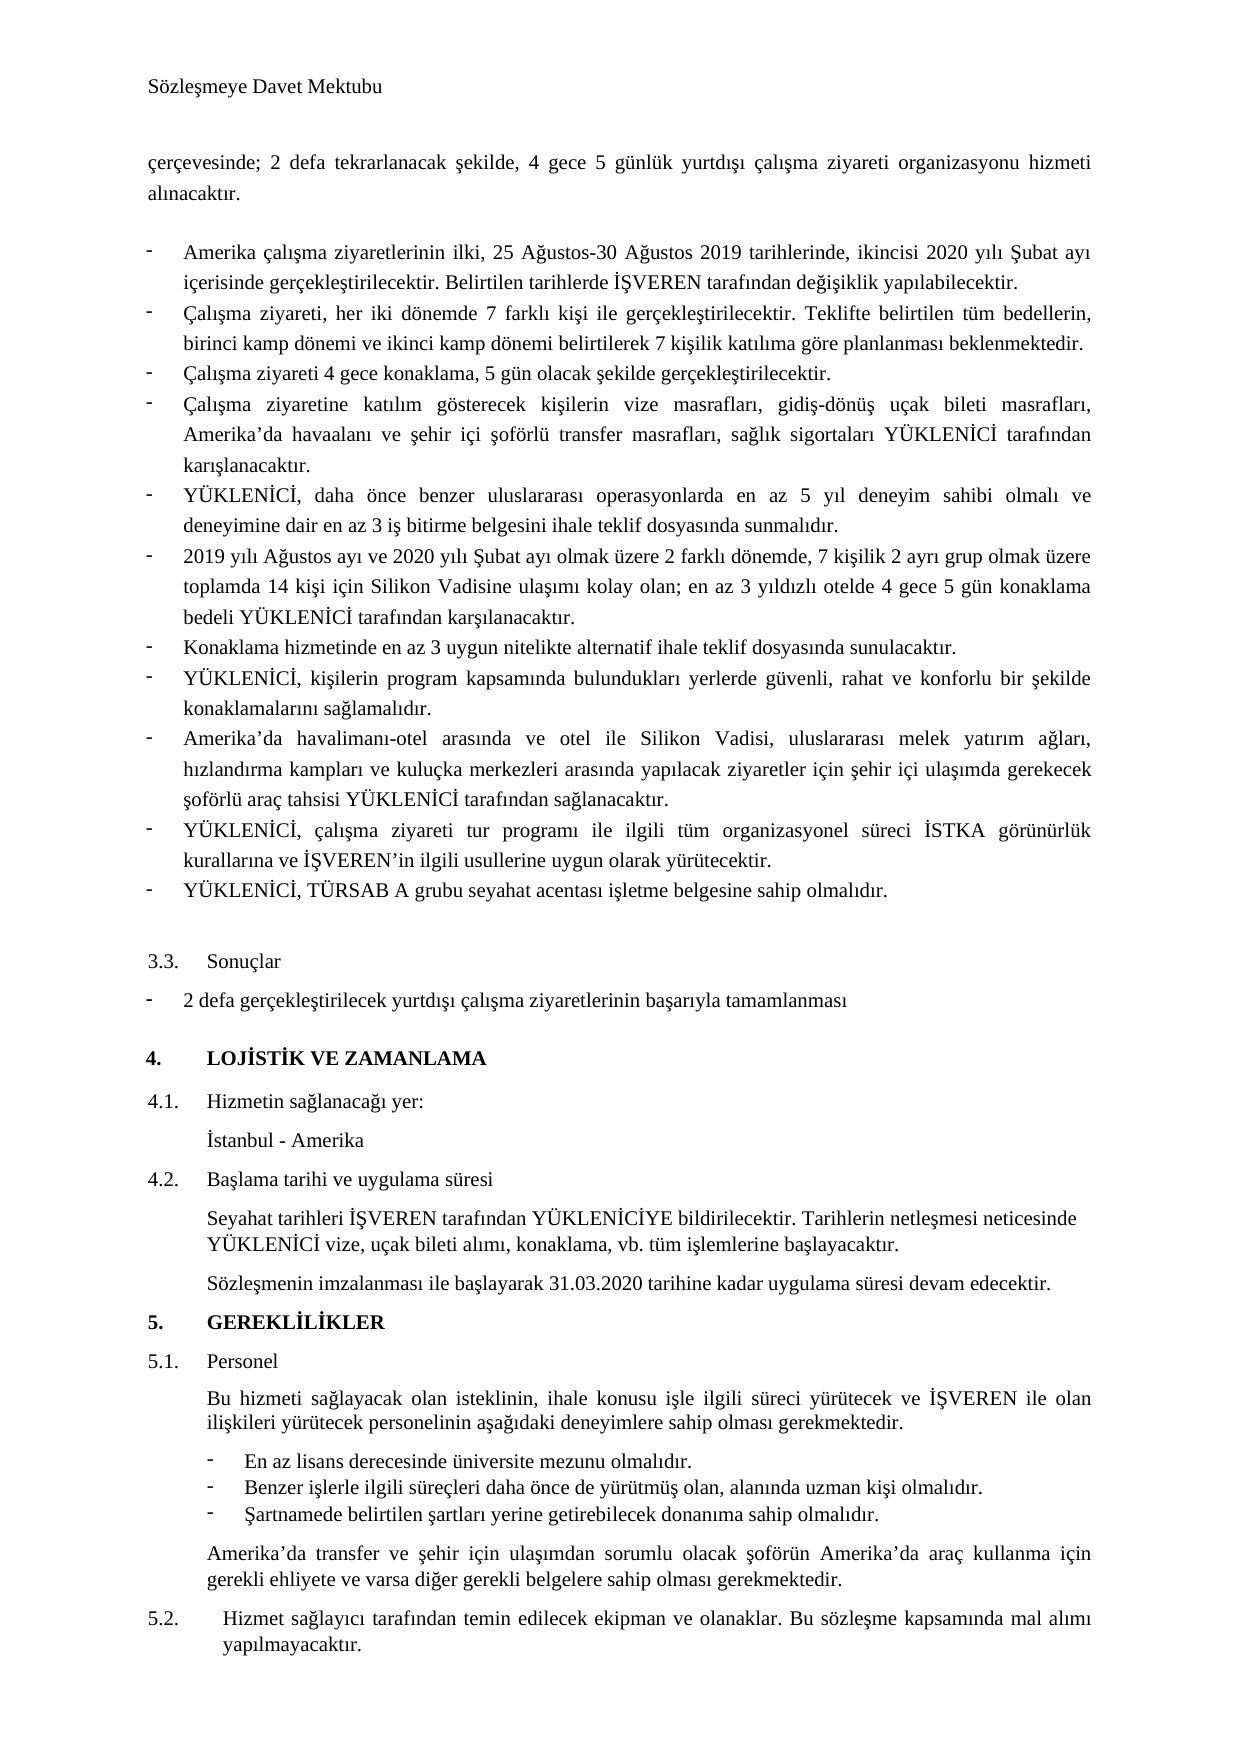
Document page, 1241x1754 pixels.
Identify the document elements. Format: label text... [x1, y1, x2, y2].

text 4. LOJİSTİK VE ZAMANLAMA [146, 1043, 1093, 1070]
text Bu hizmeti sağlayacak olan isteklinin, ihale konusu işle ilgili süreci yürütecek ve İŞVEREN ile olan ilişkileri yürütecek personelinin aşağıdaki deneyimlere sahip olması gerekmektedir. [207, 1386, 1093, 1434]
list YÜKLENİCİ, daha önce benzer uluslararası operasyonlarda en az 5 yıl deneyim sahibi olmalı ve deneyimine dair en az 3 iş bitirme belgesini ihale teklif dosyasında sunmalıdır. [146, 481, 1093, 537]
text İstanbul - Amerika [207, 1125, 1093, 1152]
list YÜKLENİCİ, çalışma ziyareti tur programı ile ilgili tüm organizasyonel süreci İSTKA görünürlük kurallarına ve İŞVEREN’in ilgili usullerine uygun olarak yürütecektir. [146, 815, 1093, 872]
list Amerika’da havalimanı-otel arasında ve otel ile Silikon Vadisi, uluslararası melek yatırım ağları, hızlandırma kampları ve kuluçka merkezleri arasında yapılacak ziyaretler için şehir içi ulaşımda gerekecek şoförlü araç tahsisi YÜKLENİCİ tarafından sağlanacaktır. [146, 724, 1093, 811]
text Sözleşmenin imzalanması ile başlayarak 31.03.2020 tarihine kadar uygulama süresi devam edecektir. [207, 1269, 1093, 1295]
list En az lisans derecesinde üniversite mezunu olmalıdır. [207, 1446, 1093, 1473]
list YÜKLENİCİ, kişilerin program kapsamında bulundukları yerlerde güvenli, rahat ve konforlu bir şekilde konaklamalarını sağlamalıdır. [146, 663, 1093, 720]
list Konaklama hizmetinde en az 3 uygun nitelikte alternatif ihale teklif dosyasında sunulacaktır. [146, 633, 1093, 659]
text 3.3. Sonuçlar [148, 947, 1093, 973]
list Amerika çalışma ziyaretlerinin ilki, 25 Ağustos-30 Ağustos 2019 tarihlerinde, ikincisi 2020 yılı Şubat ayı içerisinde gerçekleştirilecektir. Belirtilen tarihlerde İŞVEREN tarafından değişiklik yapılabilecektir. [146, 237, 1093, 294]
text 5.1. Personel [148, 1347, 1093, 1373]
text 4.1. Hizmetin sağlanacağı yer: [148, 1086, 1093, 1113]
list Benzer işlerle ilgili süreçleri daha önce de yürütmüş olan, alanında uzman kişi olmalıdır. [207, 1473, 1093, 1499]
list Çalışma ziyareti, her iki dönemde 7 farklı kişi ile gerçekleştirilecektir. Teklifte belirtilen tüm bedellerin, birinci kamp dönemi ve ikinci kamp dönemi belirtilerek 7 kişilik katılıma göre planlanması beklenmektedir. [146, 298, 1093, 355]
list 2 defa gerçekleştirilecek yurtdışı çalışma ziyaretlerinin başarıyla tamamlanması [146, 986, 1093, 1012]
list 2019 yılı Ağustos ayı ve 2020 yılı Şubat ayı olmak üzere 2 farklı dönemde, 7 kişilik 2 ayrı grup olmak üzere toplamda 14 kişi için Silikon Vadisine ulaşımı kolay olan; en az 3 yıldızlı otelde 4 gece 5 gün konaklama bedeli YÜKLENİCİ tarafından karşılanacaktır. [146, 541, 1093, 629]
text Seyahat tarihleri İŞVEREN tarafından YÜKLENİCİYE bildirilecektir. Tarihlerin netleşmesi neticesinde YÜKLENİCİ vize, uçak bileti alımı, konaklama, vb. tüm işlemlerine başlayacaktır. [207, 1203, 1093, 1256]
text 5.2. Hizmet sağlayıcı tarafından temin edilecek ekipman ve olanaklar. Bu sözleşme kapsamında mal alımı yapılmayacaktır. [148, 1603, 1093, 1656]
list YÜKLENİCİ, TÜRSAB A grubu seyahat acentası işletme belgesine sahip olmalıdır. [146, 876, 1093, 902]
text 4.2. Başlama tarihi ve uygulama süresi [148, 1164, 1093, 1191]
list Çalışma ziyaretine katılım gösterecek kişilerin vize masrafları, gidiş-dönüş uçak bileti masrafları, Amerika’da havaalanı ve şehir içi şoförlü transfer masrafları, sağlık sigortaları YÜKLENİCİ tarafından karışlanacaktır. [146, 389, 1093, 477]
text 5. GEREKLİLİKLER [148, 1308, 1093, 1334]
list Şartnamede belirtilen şartları yerine getirebilecek donanıma sahip olmalıdır. [207, 1499, 1093, 1526]
list Çalışma ziyareti 4 gece konaklama, 5 gün olacak şekilde gerçekleştirilecektir. [146, 359, 1093, 385]
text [148, 148, 1093, 204]
text Amerika’da transfer ve şehir için ulaşımdan sorumlu olacak şoförün Amerika’da araç kullanma için gerekli ehliyete ve varsa diğer gerekli belgelere sahip olması gerekmektedir. [207, 1538, 1093, 1591]
